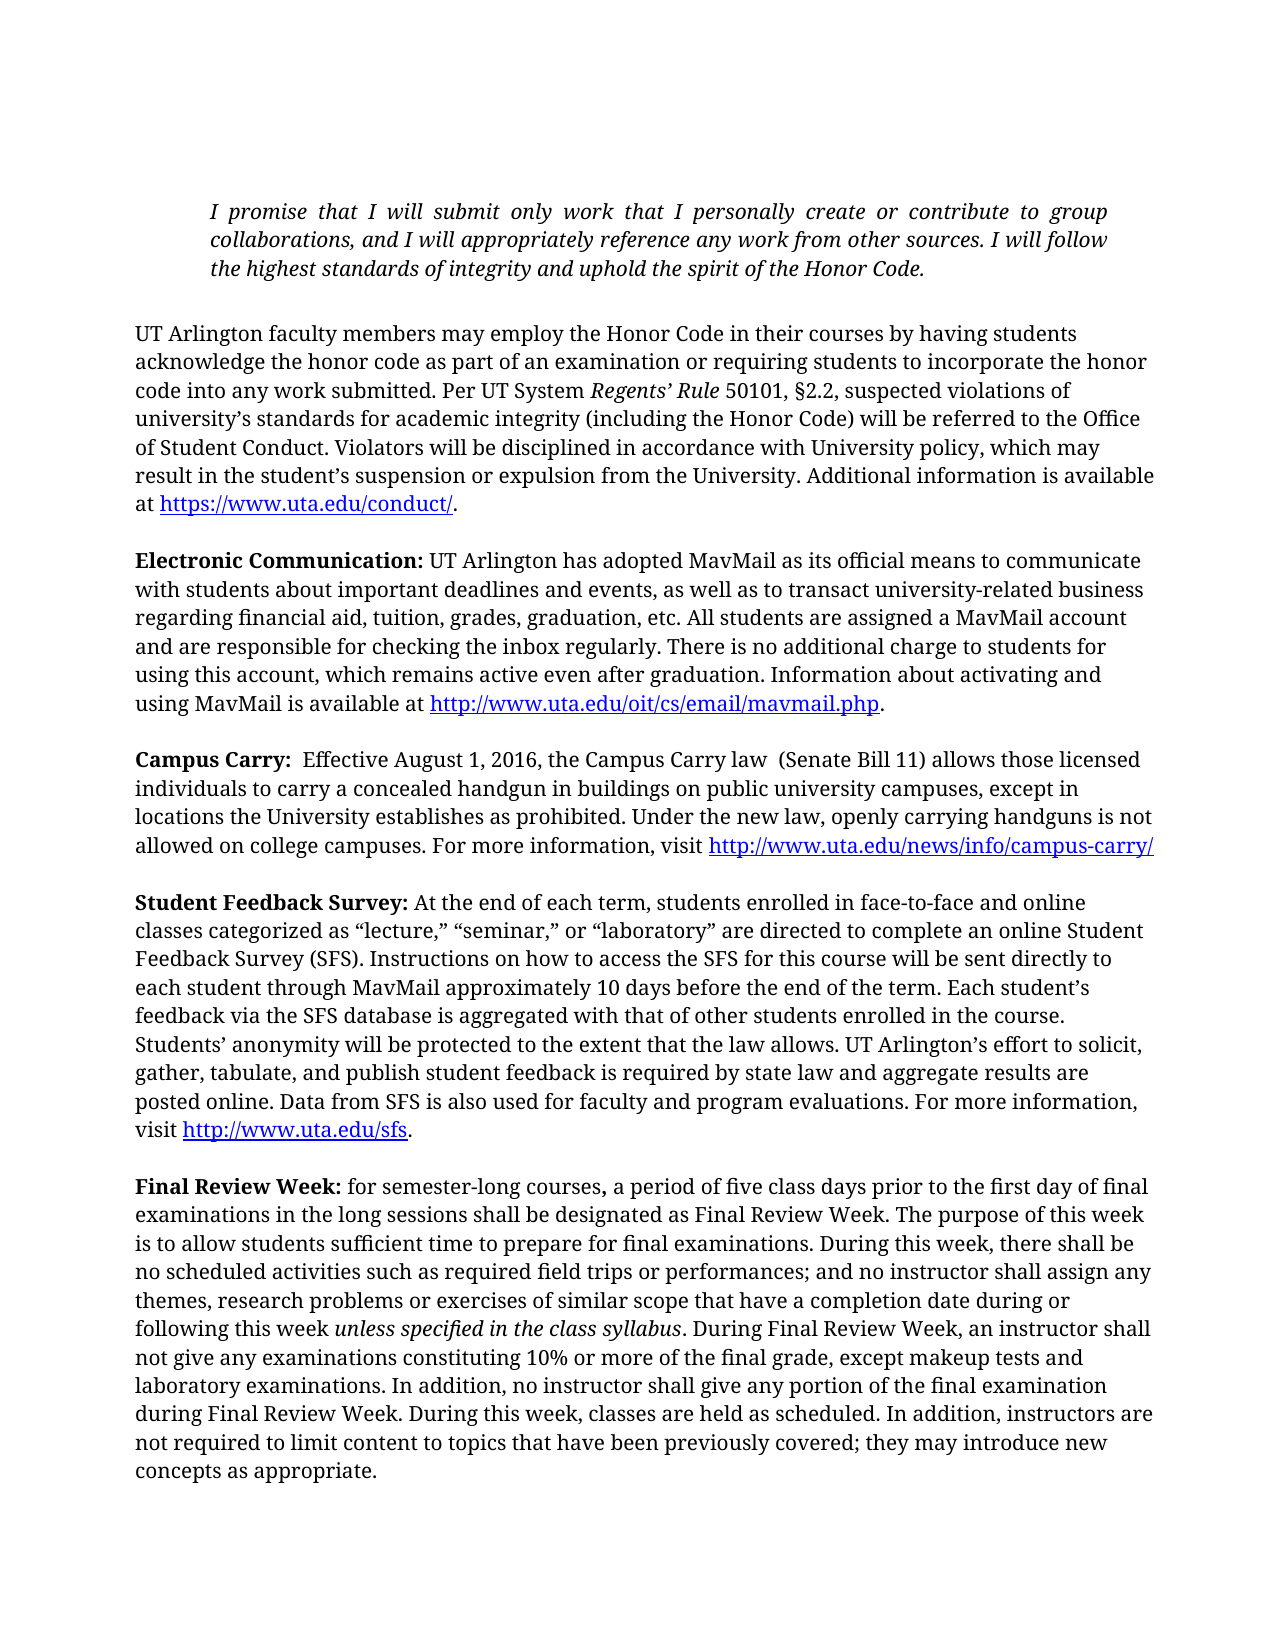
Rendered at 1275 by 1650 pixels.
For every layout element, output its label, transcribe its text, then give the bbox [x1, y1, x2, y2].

text Campus Carry: Effective August 1, 2016, the Campus Carry law (Senate Bill 11) allows those licensed individuals to carry a concealed handgun in buildings on public university campuses, except in locations the University establishes as prohibited. Under the new law, openly carrying handguns is not allowed on college campuses. For more information, visit http://www.uta.edu/news/info/campus-carry/ [135, 746, 1155, 859]
text Student Feedback Survey: At the end of each term, students enrolled in face-to-face and online classes categorized as “lecture,” “seminar,” or “laboratory” are directed to complete an online Student Feedback Survey (SFS). Instructions on how to access the SFS for this course will be sent directly to each student through MavMail approximately 10 days before the end of the term. Each student’s feedback via the SFS database is aggregated with that of other students enrolled in the course. Students’ anonymity will be protected to the extent that the law allows. UT Arlington’s effort to solicit, gather, tabulate, and publish student feedback is required by state law and aggregate results are posted online. Data from SFS is also used for faculty and program evaluations. For more information, visit http://www.uta.edu/sfs. [135, 888, 1155, 1144]
text Electronic Communication: UT Arlington has adopted MavMail as its official means to communicate with students about important deadlines and events, as well as to transact university-related business regarding financial aid, tuition, grades, graduation, etc. All students are assigned a MavMail account and are responsible for checking the inbox regularly. There is no additional charge to students for using this account, which remains active even after graduation. Information about activating and using MavMail is available at http://www.uta.edu/oit/cs/email/mavmail.php. [135, 546, 1155, 717]
text UT Arlington faculty members may employ the Honor Code in their courses by having students acknowledge the honor code as part of an examination or requiring students to incorporate the honor code into any work submitted. Per UT System Regents’ Rule 50101, §2.2, suspected violations of university’s standards for academic integrity (including the Honor Code) will be referred to the Office of Student Conduct. Violators will be disciplined in accordance with University policy, which may result in the student’s suspension or expulsion from the University. Additional information is available at https://www.uta.edu/conduct/. [135, 319, 1155, 518]
text Final Review Week: for semester-long courses, a period of five class days prior to the first day of final examinations in the long sessions shall be designated as Final Review Week. The purpose of this week is to allow students sufficient time to prepare for final examinations. During this week, there shall be no scheduled activities such as required field trips or performances; and no instructor shall assign any themes, research problems or exercises of similar scope that have a completion date during or following this week unless specified in the class syllabus. During Final Review Week, an instructor shall not give any examinations constituting 10% or more of the final grade, except makeup tests and laboratory examinations. In addition, no instructor shall give any portion of the final examination during Final Review Week. During this week, classes are held as scheduled. In addition, instructors are not required to limit content to topics that have been previously covered; they may introduce new concepts as appropriate. [135, 1172, 1155, 1485]
text I promise that I will submit only work that I personally create or contribute to group collaborations, and I will appropriately reference any work from other sources. I will follow the highest standards of integrity and uphold the spirit of the Honor Code. [210, 197, 1110, 282]
